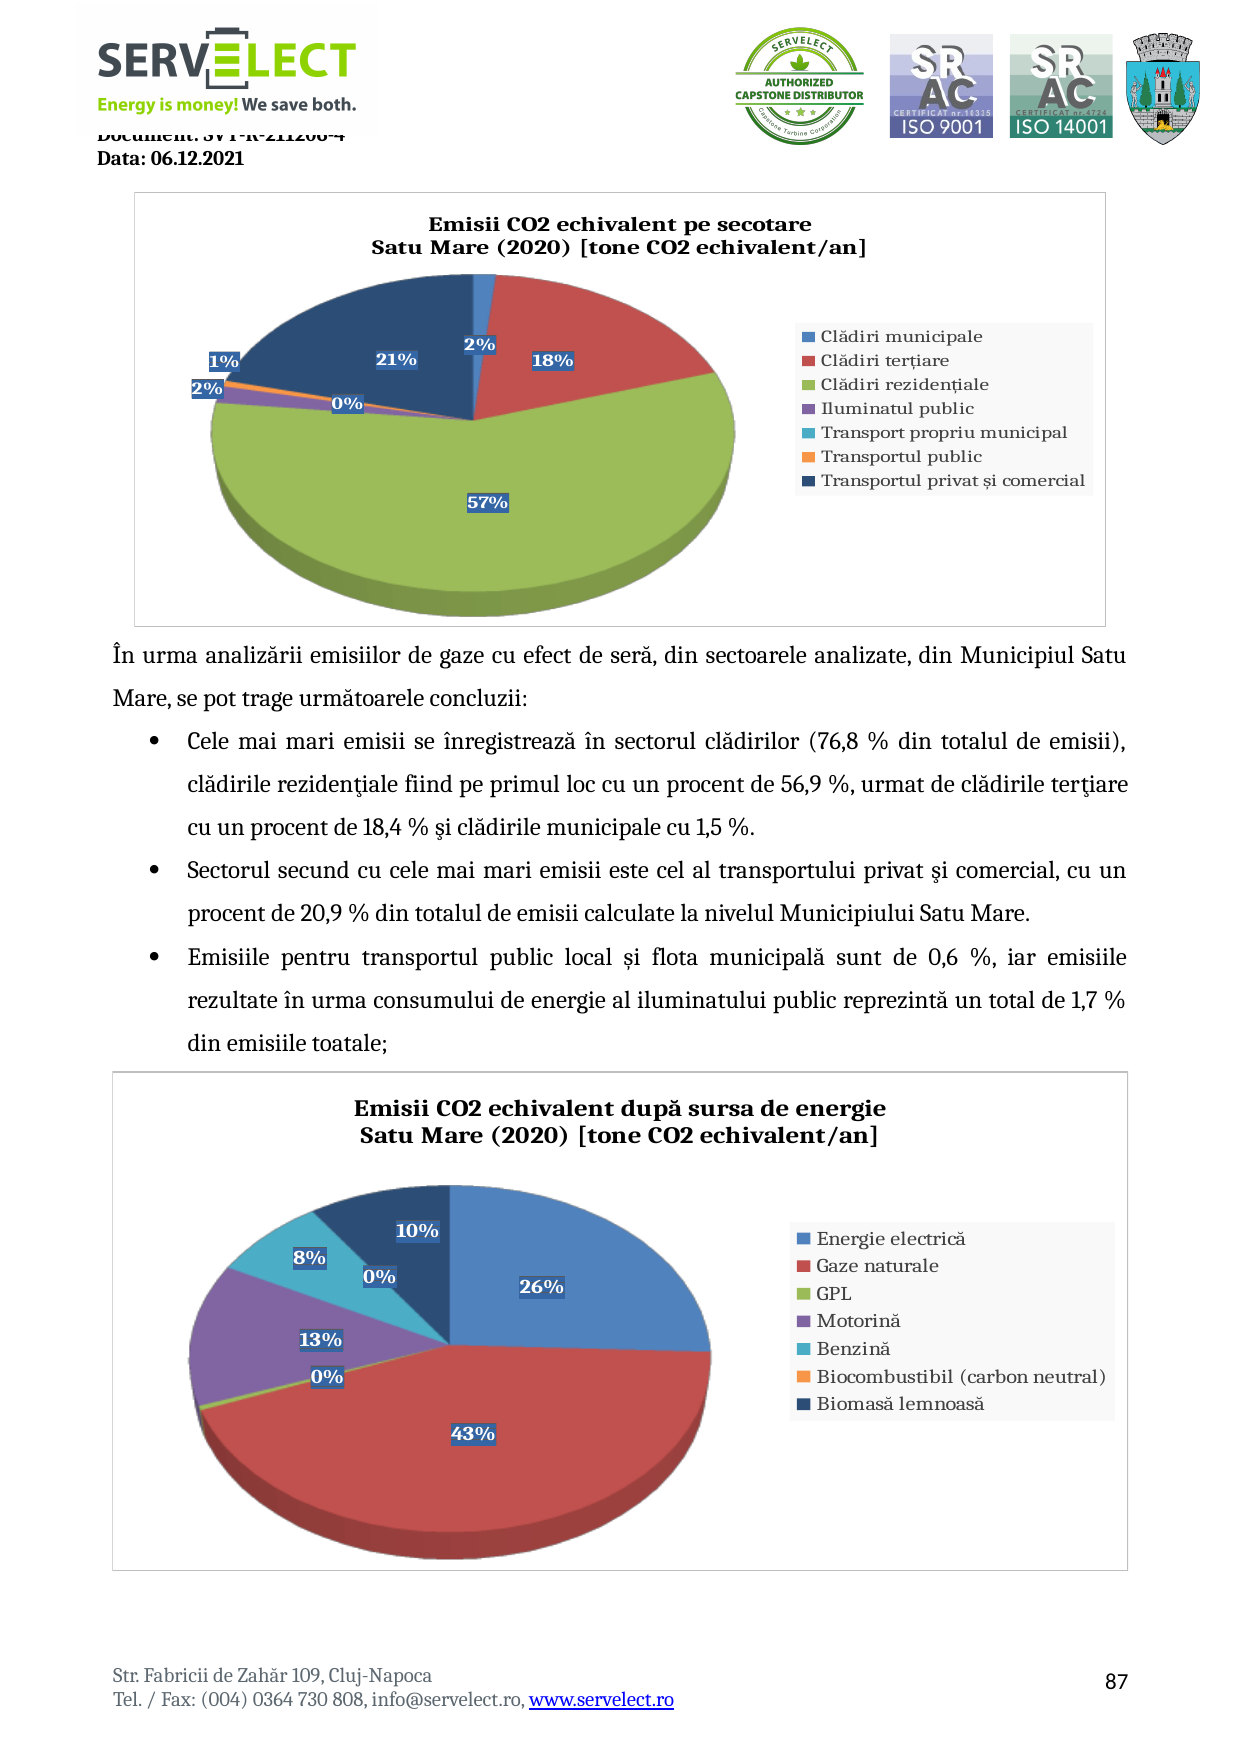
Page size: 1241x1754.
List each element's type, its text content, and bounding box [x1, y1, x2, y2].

list Emisiile pentru transportul public local și flota municipală sunt de 0,6 %, iar emisiile rezultate în urma consumului de energie al iluminatului public reprezintă un total de 1,7 % din emisiile toatale; [150, 942, 1128, 1057]
list Cele mai mari emisii se înregistrează în sectorul clădirilor (76,8 % din totalul de emisii), clădirile rezidenţiale fiind pe primul loc cu un procent de 56,9 %, urmat de clădirile terţiare cu un procent de 18,4 % şi clădirile municipale cu 1,5 %. [150, 727, 1128, 842]
picture [1009, 34, 1113, 138]
picture [735, 27, 864, 145]
list Sectorul secund cu cele mai mari emisii este cel al transportului privat şi comercial, cu un procent de 20,9 % din totalul de emisii calculate la nivelul Municipiului Satu Mare. [150, 856, 1128, 928]
text În urma analizării emisiilor de gaze cu efect de seră, din sectoarele analizate, din Municipiul Satu Mare, se pot trage următoarele concluzii: [112, 641, 1128, 712]
picture [74, 3, 378, 135]
picture [1126, 33, 1200, 145]
picture [889, 34, 993, 138]
